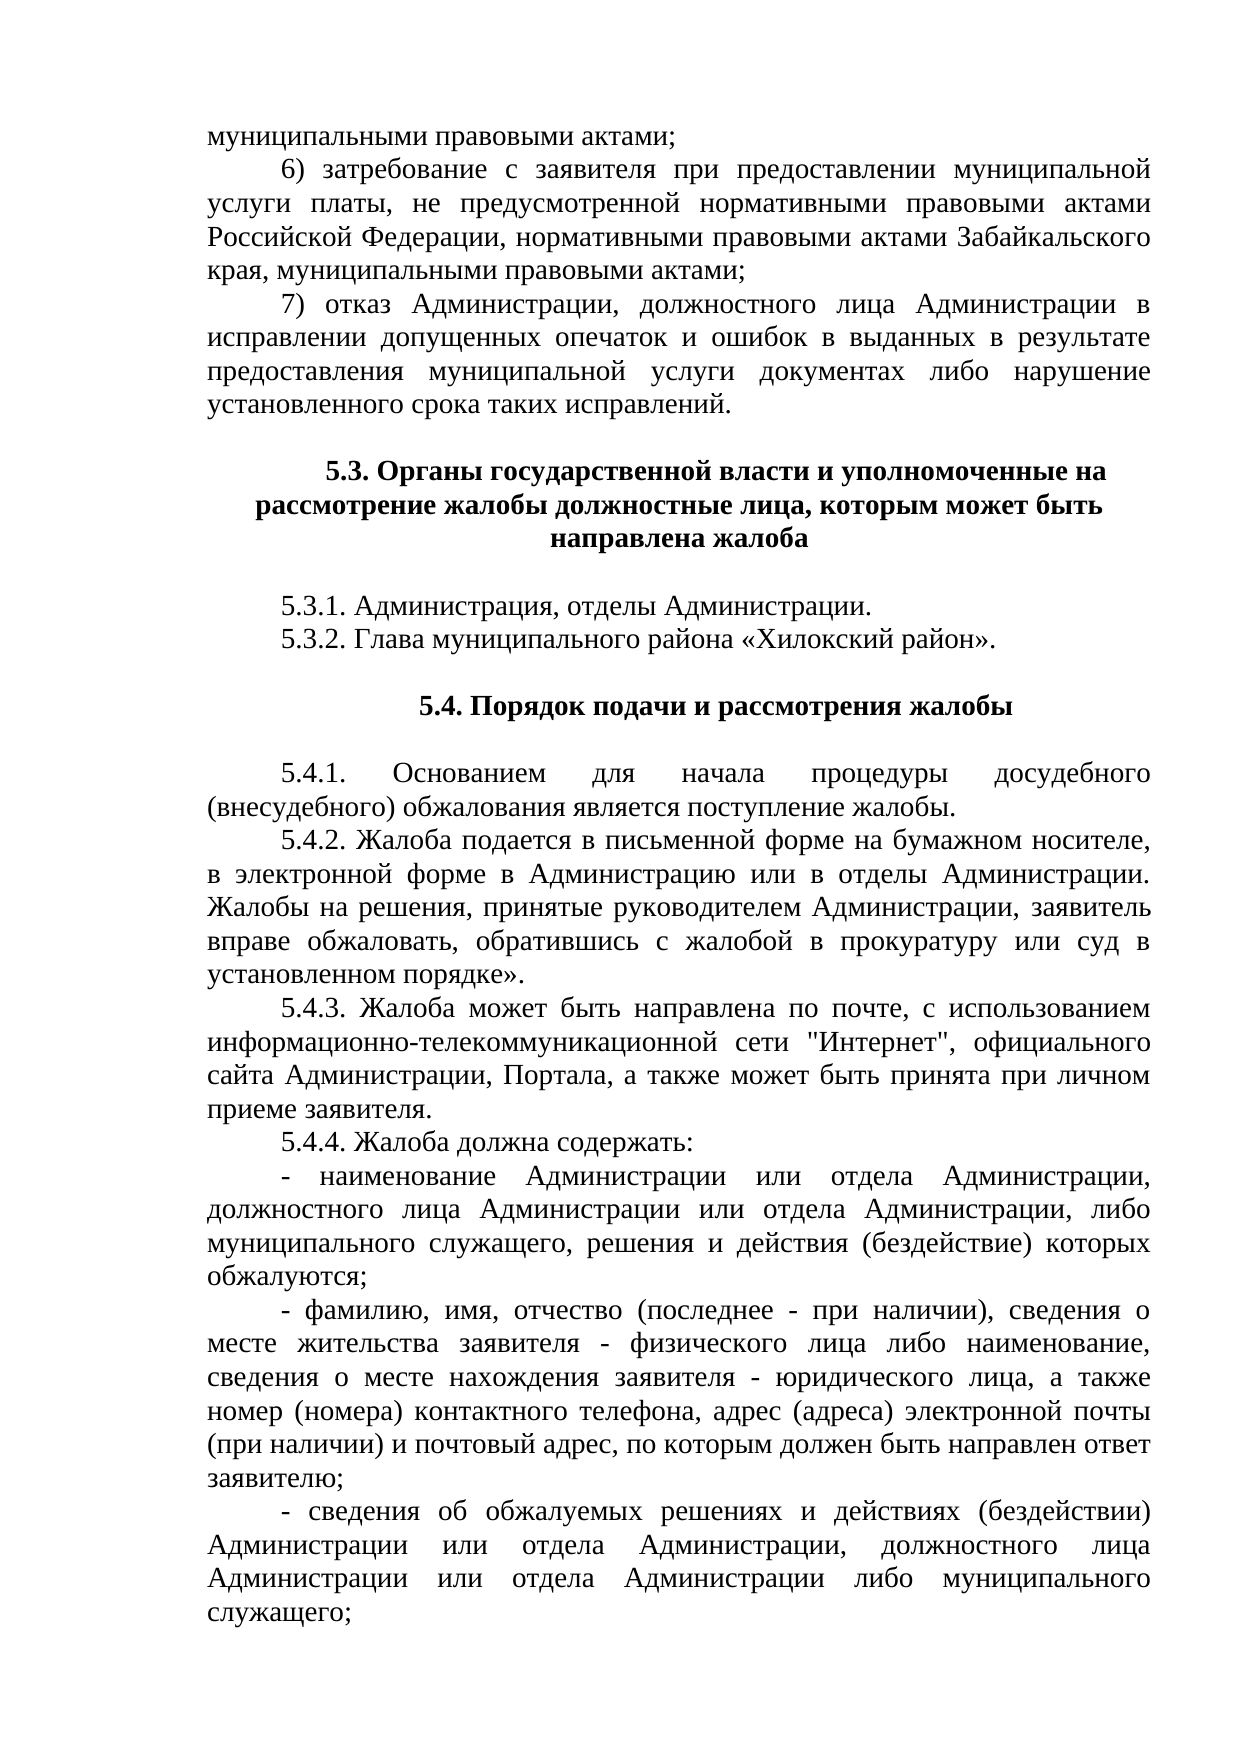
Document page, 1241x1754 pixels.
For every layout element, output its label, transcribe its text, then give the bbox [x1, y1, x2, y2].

text 5.3.1. Администрация, отделы Администрации. [207, 588, 1152, 621]
subtitle 5.4. Порядок подачи и рассмотрения жалобы [207, 688, 1152, 722]
text 5.3.2. Глава муниципального района «Хилокский район». [207, 621, 1152, 655]
text - наименование Администрации или отдела Администрации, должностного лица Администрации или отдела Администрации, либо муниципального служащего, решения и действия (бездействие) которых обжалуются; [207, 1158, 1152, 1292]
text 7) отказ Администрации, должностного лица Администрации в исправлении допущенных опечаток и ошибок в выданных в результате предоставления муниципальной услуги документах либо нарушение установленного срока таких исправлений. [207, 286, 1152, 420]
text 5.4.1. Основанием для начала процедуры досудебного (внесудебного) обжалования является поступление жалобы. [207, 755, 1152, 822]
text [207, 118, 1152, 152]
text - фамилию, имя, отчество (последнее - при наличии), сведения о месте жительства заявителя - физического лица либо наименование, сведения о месте нахождения заявителя - юридического лица, а также номер (номера) контактного телефона, адрес (адреса) электронной почты (при наличии) и почтовый адрес, по которым должен быть направлен ответ заявителю; [207, 1292, 1152, 1493]
subtitle 5.3. Органы государственной власти и уполномоченные на рассмотрение жалобы должностные лица, которым может быть направлена жалоба [207, 453, 1152, 554]
text 5.4.4. Жалоба должна содержать: [207, 1124, 1152, 1158]
text - сведения об обжалуемых решениях и действиях (бездействии) Администрации или отдела Администрации, должностного лица Администрации или отдела Администрации либо муниципального служащего; [207, 1493, 1152, 1627]
text 5.4.2. Жалоба подается в письменной форме на бумажном носителе, в электронной форме в Администрацию или в отделы Администрации. Жалобы на решения, принятые руководителем Администрации, заявитель вправе обжаловать, обратившись с жалобой в прокуратуру или суд в установленном порядке». [207, 822, 1152, 990]
text 5.4.3. Жалоба может быть направлена по почте, с использованием информационно-телекоммуникационной сети "Интернет", официального сайта Администрации, Портала, а также может быть принята при личном приеме заявителя. [207, 990, 1152, 1124]
text 6) затребование с заявителя при предоставлении муниципальной услуги платы, не предусмотренной нормативными правовыми актами Российской Федерации, нормативными правовыми актами Забайкальского края, муниципальными правовыми актами; [207, 152, 1152, 286]
